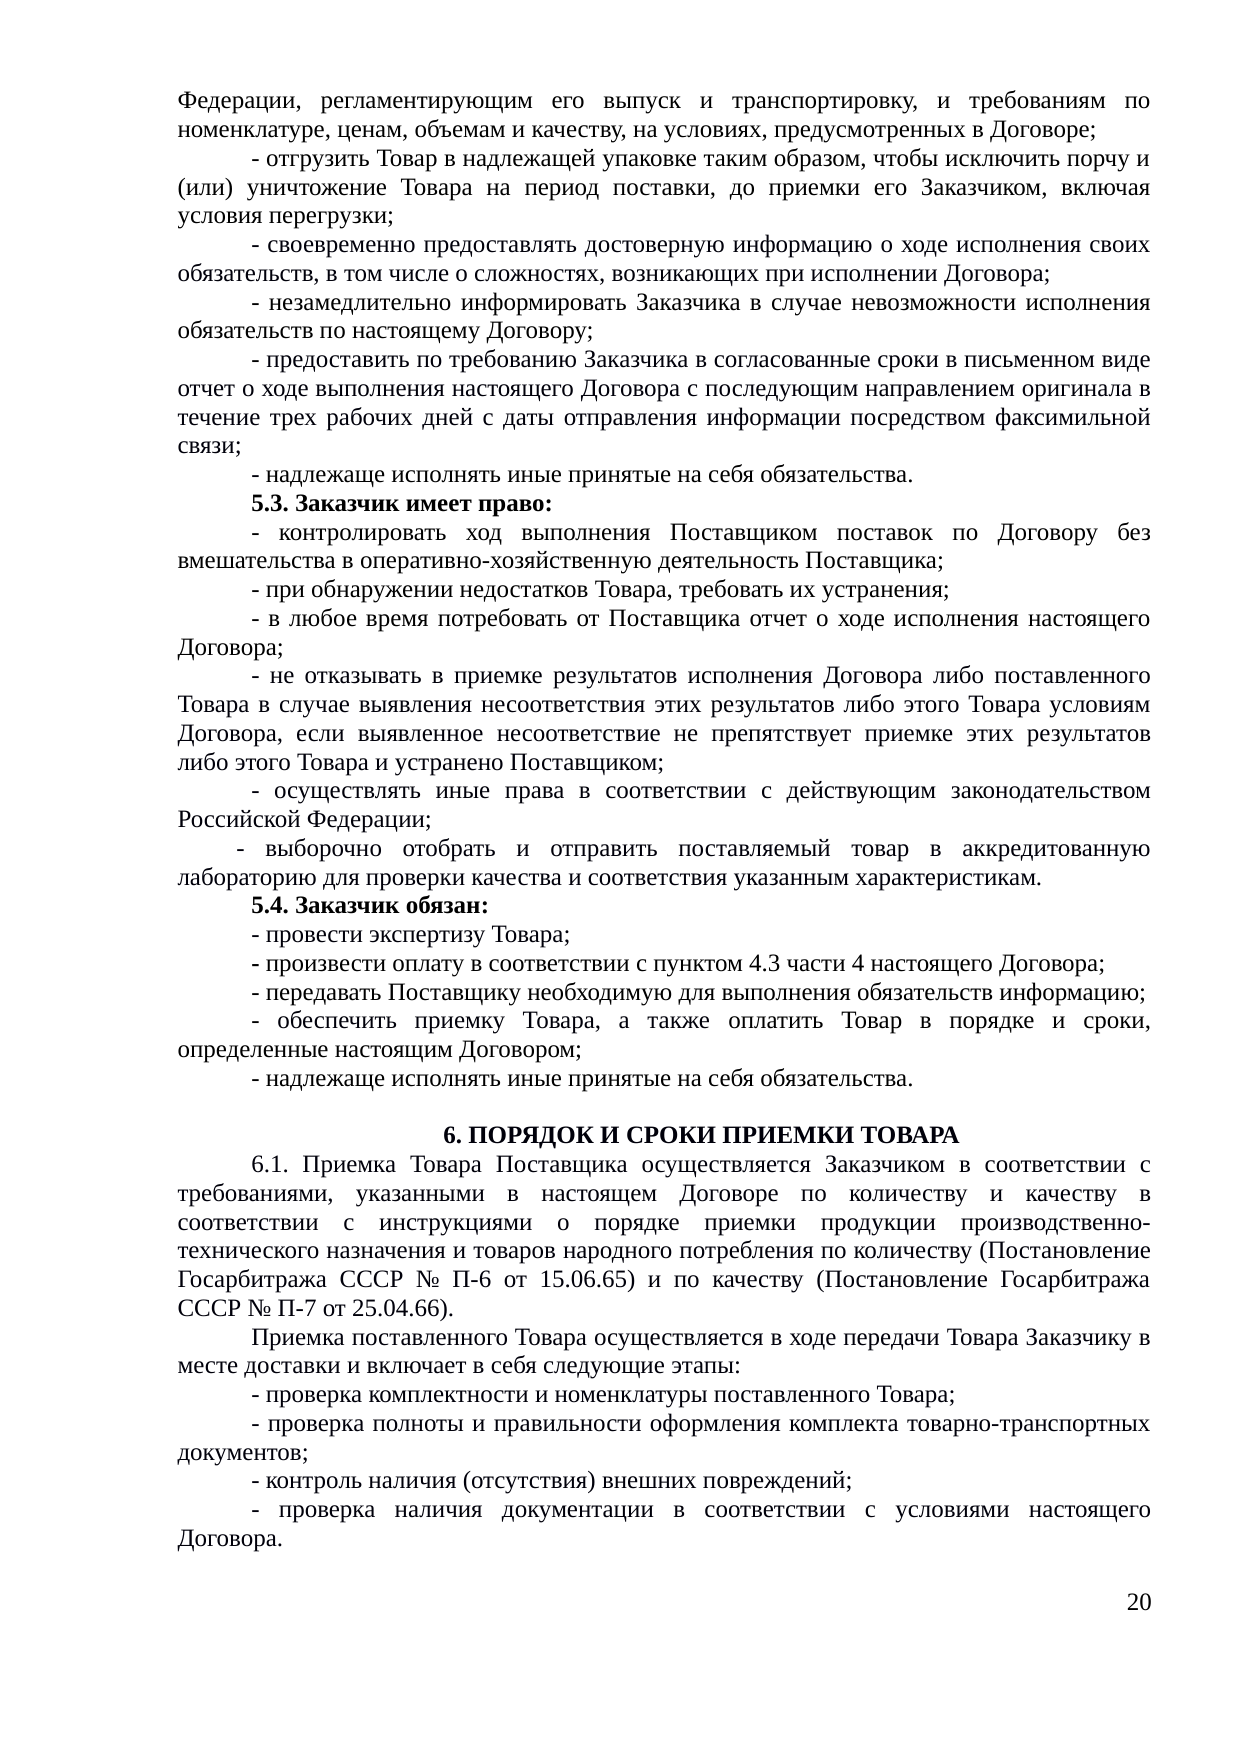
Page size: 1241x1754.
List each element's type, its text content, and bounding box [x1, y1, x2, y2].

text - предоставить по требованию Заказчика в согласованные сроки в письменном виде отчет о ходе выполнения настоящего Договора с последующим направлением оригинала в течение трех рабочих дней с даты отправления информации посредством факсимильной связи; [177, 344, 1152, 459]
text - провести экспертизу Товара; [177, 919, 1152, 948]
text - выборочно отобрать и отправить поставляемый товар в аккредитованную лабораторию для проверки качества и соответствия указанным характеристикам. [177, 833, 1152, 891]
text - надлежаще исполнять иные принятые на себя обязательства. [177, 459, 1152, 488]
text - при обнаружении недостатков Товара, требовать их устранения; [177, 574, 1152, 603]
text - отгрузить Товар в надлежащей упаковке таким образом, чтобы исключить порчу и (или) уничтожение Товара на период поставки, до приемки его Заказчиком, включая условия перегрузки; [177, 143, 1152, 229]
text 5.4. Заказчик обязан: [177, 891, 1152, 919]
text Приемка поставленного Товара осуществляется в ходе передачи Товара Заказчику в месте доставки и включает в себя следующие этапы: [177, 1322, 1152, 1379]
text - контроль наличия (отсутствия) внешних повреждений; [177, 1466, 1152, 1494]
text - не отказывать в приемке результатов исполнения Договора либо поставленного Товара в случае выявления несоответствия этих результатов либо этого Товара условиям Договора, если выявленное несоответствие не препятствует приемке этих результатов либо этого Товара и устранено Поставщиком; [177, 661, 1152, 776]
text - незамедлительно информировать Заказчика в случае невозможности исполнения обязательств по настоящему Договору; [177, 287, 1152, 344]
text - обеспечить приемку Товара, а также оплатить Товар в порядке и сроки, определенные настоящим Договором; [177, 1006, 1152, 1063]
text - надлежаще исполнять иные принятые на себя обязательства. [177, 1063, 1152, 1092]
text - проверка наличия документации в соответствии с условиями настоящего Договора. [177, 1494, 1152, 1552]
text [177, 86, 1152, 143]
text - проверка комплектности и номенклатуры поставленного Товара; [177, 1379, 1152, 1408]
text - проверка полноты и правильности оформления комплекта товарно-транспортных документов; [177, 1408, 1152, 1466]
text - передавать Поставщику необходимую для выполнения обязательств информацию; [177, 977, 1152, 1006]
text - своевременно предоставлять достоверную информацию о ходе исполнения своих обязательств, в том числе о сложностях, возникающих при исполнении Договора; [177, 229, 1152, 287]
text 5.3. Заказчик имеет право: [177, 488, 1152, 517]
text - в любое время потребовать от Поставщика отчет о ходе исполнения настоящего Договора; [177, 603, 1152, 661]
text 6. ПОРЯДОК И СРОКИ ПРИЕМКИ ТОВАРА [177, 1121, 1152, 1149]
text - контролировать ход выполнения Поставщиком поставок по Договору без вмешательства в оперативно-хозяйственную деятельность Поставщика; [177, 517, 1152, 574]
text - осуществлять иные права в соответствии с действующим законодательством Российской Федерации; [177, 776, 1152, 833]
text - произвести оплату в соответствии с пунктом 4.3 части 4 настоящего Договора; [177, 948, 1152, 977]
text 6.1. Приемка Товара Поставщика осуществляется Заказчиком в соответствии с требованиями, указанными в настоящем Договоре по количеству и качеству в соответствии с инструкциями о порядке приемки продукции производственно- технического назначения и товаров народного потребления по количеству (Постановление Госарбитража СССР № П-6 от 15.06.65) и по качеству (Постановление Госарбитража СССР № П-7 от 25.04.66). [177, 1149, 1152, 1322]
